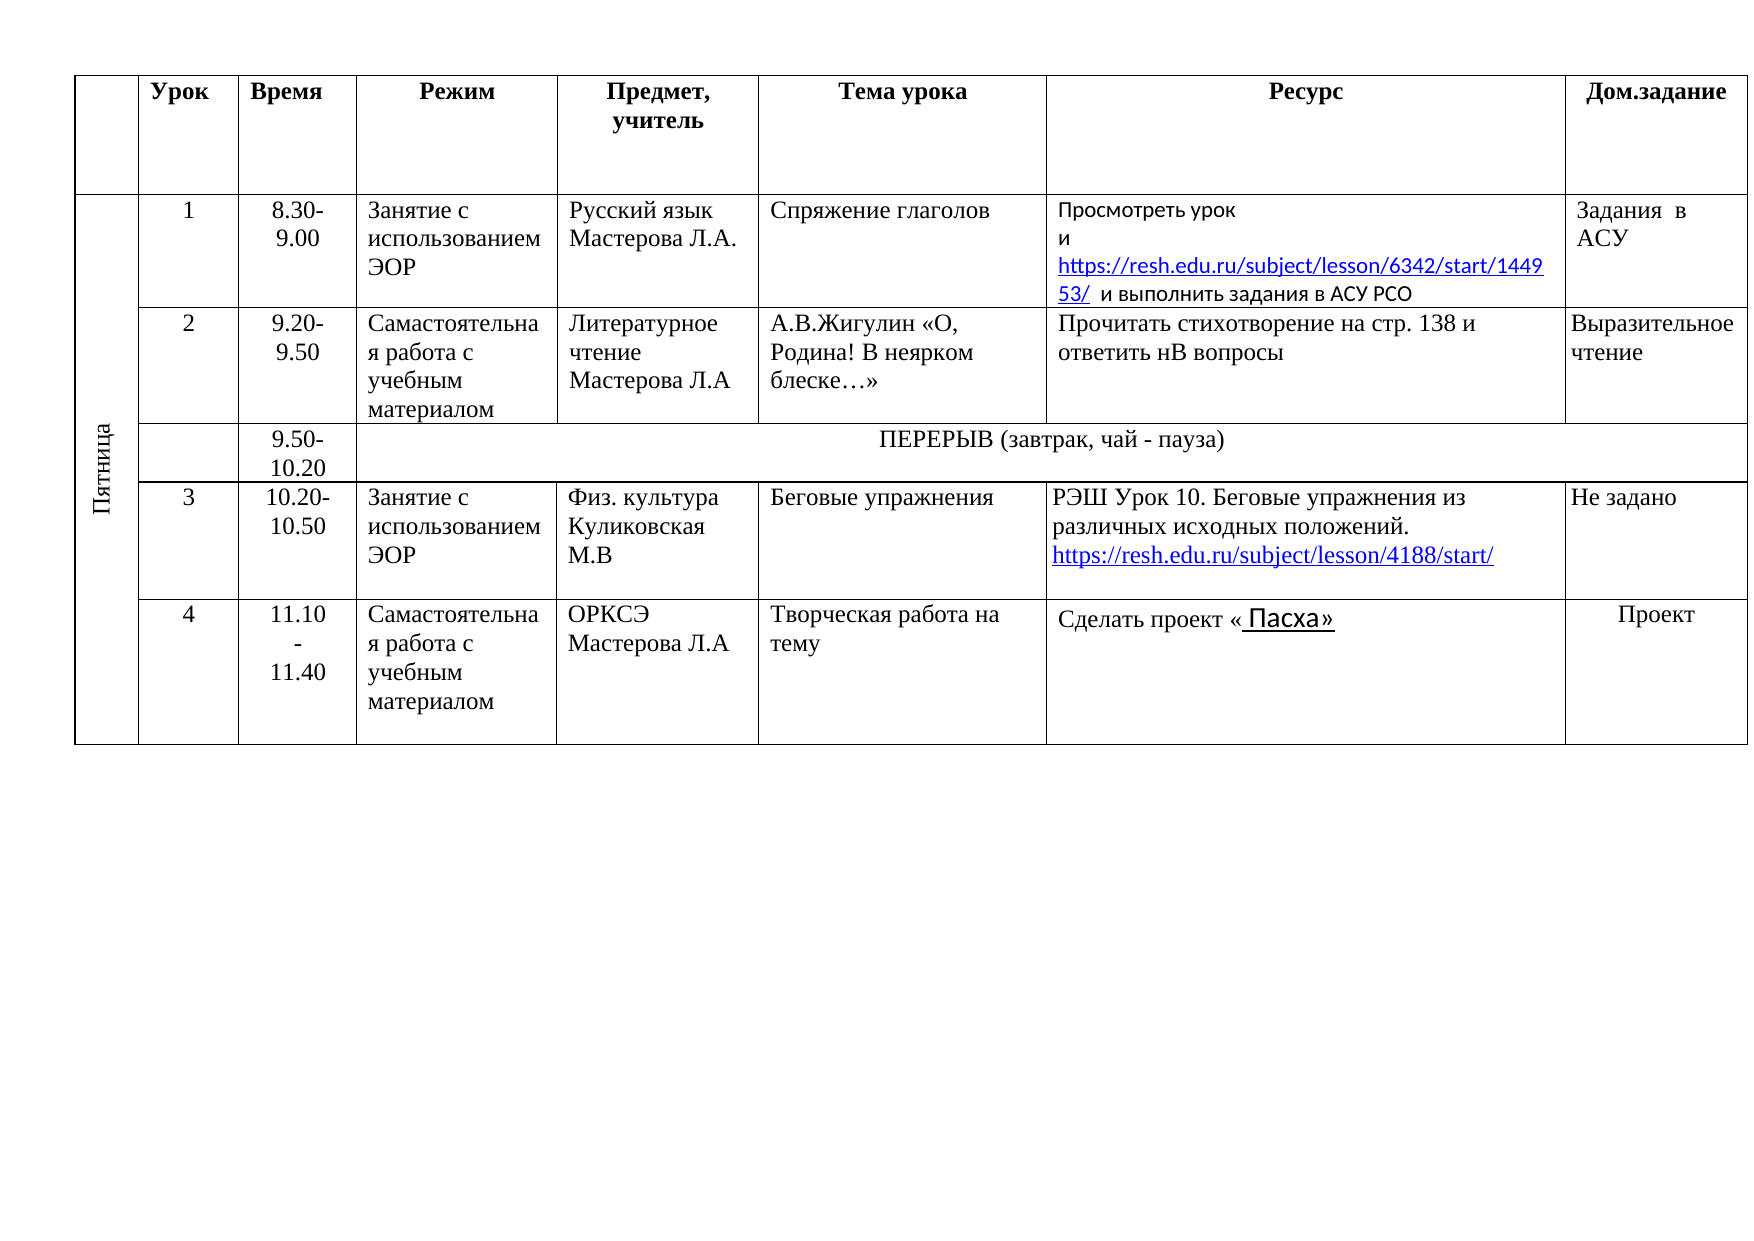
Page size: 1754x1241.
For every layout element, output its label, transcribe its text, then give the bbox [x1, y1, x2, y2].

table_header Дом.задание [1566, 76, 1747, 194]
table_cell Выразительное чтение [1566, 308, 1747, 423]
table_cell Самастоятельная работа с учебным материалом [357, 600, 556, 744]
table_cell ОРКСЭ Мастерова Л.А [557, 600, 758, 744]
table_header Режим [357, 76, 557, 194]
table_cell Литературное чтение Мастерова Л.А [558, 308, 758, 423]
table_header Предмет, учитель [558, 76, 758, 194]
table_cell 2 [139, 308, 238, 423]
table_cell 4 [139, 600, 238, 744]
table_cell Физ. культура Куликовская М.В [557, 483, 758, 598]
table_cell Не задано [1566, 483, 1747, 598]
table_header [76, 76, 138, 194]
table_cell Занятие с использованием ЭОР [357, 483, 556, 598]
table_cell Самастоятельная работа с учебным материалом [357, 308, 557, 423]
table_cell 9.20- 9.50 [239, 308, 356, 423]
table_cell 3 [139, 483, 238, 598]
table_cell Русский язык Мастерова Л.А. [558, 195, 758, 307]
table_cell 1 [139, 195, 238, 307]
table_cell 8.30-9.00 [239, 195, 356, 307]
table_cell 9.50-10.20 [239, 424, 356, 481]
table_cell А.В.Жигулин «О, Родина! В неярком блеске…» [759, 308, 1046, 423]
table_cell Задания в АСУ [1566, 195, 1747, 307]
table_header Тема урока [759, 76, 1046, 194]
table_cell Спряжение глаголов [759, 195, 1046, 307]
table_header Ресурс [1047, 76, 1565, 194]
table_cell [139, 424, 238, 481]
table_cell Просмотреть урок иhttps://resh.edu.ru/subject/lesson/6342/start/144953/ и выполнить задания в АСУ РСО [1047, 195, 1565, 307]
table_cell 10.20-10.50 [239, 483, 356, 598]
table_cell Проект [1566, 600, 1747, 744]
table_header Урок [139, 76, 238, 194]
table_header Время [239, 76, 356, 194]
table_cell ПЕРЕРЫВ (завтрак, чай - пауза) [357, 424, 1747, 481]
table_cell Сделать проект « Пасха» [1047, 600, 1565, 744]
table_cell Беговые упражнения [759, 483, 1046, 598]
table_cell 11.10 - 11.40 [239, 600, 356, 744]
table_cell Занятие с использованием ЭОР [357, 195, 557, 307]
table_cell Пятница [76, 195, 138, 744]
table_cell Прочитать стихотворение на стр. 138 и ответить нВ вопросы [1047, 308, 1565, 423]
table_cell РЭШ Урок 10. Беговые упражнения из различных исходных положений. https://resh.edu.ru/subject/lesson/4188/start/ [1047, 483, 1565, 598]
table_cell Творческая работа на тему [759, 600, 1046, 744]
